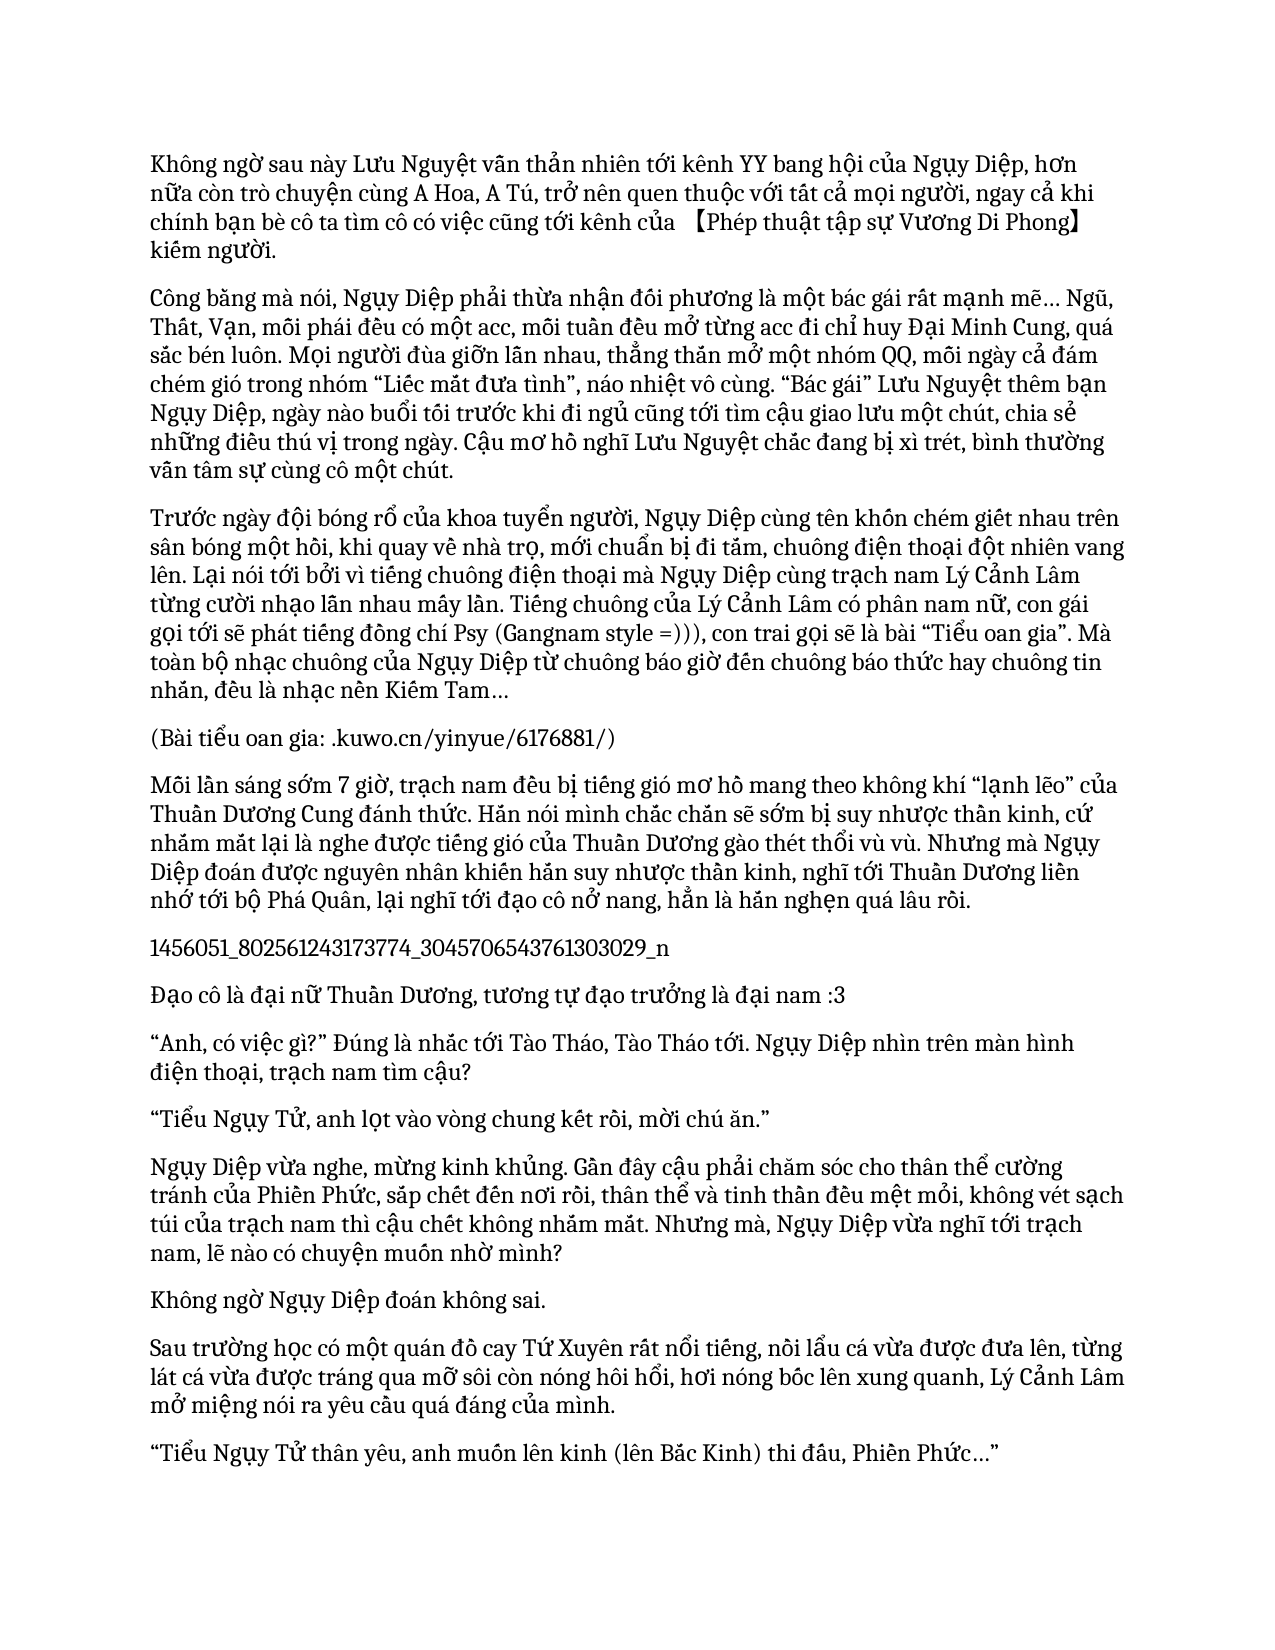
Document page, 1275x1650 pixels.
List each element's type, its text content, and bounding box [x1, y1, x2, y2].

text Sau trường học có một quán đồ cay Tứ Xuyên rất nổi tiếng, nồi lẩu cá vừa được đưa lên, từng lát cá vừa được tráng qua mỡ sôi còn nóng hôi hổi, hơi nóng bốc lên xung quanh, Lý Cảnh Lâm mở miệng nói ra yêu cầu quá đáng của mình. [150, 1334, 1125, 1420]
text “Tiểu Ngụy Tử, anh lọt vào vòng chung kết rồi, mời chú ăn.” [150, 1105, 1125, 1134]
text Đạo cô là đại nữ Thuần Dương, tương tự đạo trưởng là đại nam :3 [150, 981, 1125, 1010]
text “Tiểu Ngụy Tử thân yêu, anh muốn lên kinh (lên Bắc Kinh) thi đấu, Phiền Phức…” [150, 1439, 1125, 1467]
text Công bằng mà nói, Ngụy Diệp phải thừa nhận đối phương là một bác gái rất mạnh mẽ… Ngũ, Thất, Vạn, mỗi phái đều có một acc, mỗi tuần đều mở từng acc đi chỉ huy Đại Minh Cung, quá sắc bén luôn. Mọi người đùa giỡn lẫn nhau, thẳng thắn mở một nhóm QQ, mỗi ngày cả đám chém gió trong nhóm “Liếc mắt đưa tình”, náo nhiệt vô cùng. “Bác gái” Lưu Nguyệt thêm bạn Ngụy Diệp, ngày nào buổi tối trước khi đi ngủ cũng tới tìm cậu giao lưu một chút, chia sẻ những điều thú vị trong ngày. Cậu mơ hồ nghĩ Lưu Nguyệt chắc đang bị xì trét, bình thường vẫn tâm sự cùng cô một chút. [150, 284, 1125, 485]
text Trước ngày đội bóng rổ của khoa tuyển người, Ngụy Diệp cùng tên khốn chém giết nhau trên sân bóng một hồi, khi quay về nhà trọ, mới chuẩn bị đi tắm, chuông điện thoại đột nhiên vang lên. Lại nói tới bởi vì tiếng chuông điện thoại mà Ngụy Diệp cùng trạch nam Lý Cảnh Lâm từng cười nhạo lẫn nhau mấy lần. Tiếng chuông của Lý Cảnh Lâm có phân nam nữ, con gái gọi tới sẽ phát tiếng đồng chí Psy (Gangnam style =))), con trai gọi sẽ là bài “Tiểu oan gia”. Mà toàn bộ nhạc chuông của Ngụy Diệp từ chuông báo giờ đến chuông báo thức hay chuông tin nhắn, đều là nhạc nền Kiếm Tam… [150, 504, 1125, 705]
text Ngụy Diệp vừa nghe, mừng kinh khủng. Gần đây cậu phải chăm sóc cho thân thể cường tránh của Phiền Phức, sắp chết đến nơi rồi, thân thể và tinh thần đều mệt mỏi, không vét sạch túi của trạch nam thì cậu chết không nhắm mắt. Nhưng mà, Ngụy Diệp vừa nghĩ tới trạch nam, lẽ nào có chuyện muốn nhờ mình? [150, 1152, 1125, 1267]
text Không ngờ Ngụy Diệp đoán không sai. [150, 1286, 1125, 1315]
text Mỗi lần sáng sớm 7 giờ, trạch nam đều bị tiếng gió mơ hồ mang theo không khí “lạnh lẽo” của Thuần Dương Cung đánh thức. Hắn nói mình chắc chắn sẽ sớm bị suy nhược thần kinh, cứ nhắm mắt lại là nghe được tiếng gió của Thuần Dương gào thét thổi vù vù. Nhưng mà Ngụy Diệp đoán được nguyên nhân khiến hắn suy nhược thần kinh, nghĩ tới Thuần Dương liền nhớ tới bộ Phá Quân, lại nghĩ tới đạo cô nở nang, hẳn là hắn nghẹn quá lâu rồi. [150, 771, 1125, 915]
text 1456051_802561243173774_3045706543761303029_n [150, 934, 1125, 962]
text Không ngờ sau này Lưu Nguyệt vẫn thản nhiên tới kênh YY bang hội của Ngụy Diệp, hơn nữa còn trò chuyện cùng A Hoa, A Tú, trở nên quen thuộc với tất cả mọi người, ngay cả khi chính bạn bè cô ta tìm cô có việc cũng tới kênh của 【Phép thuật tập sự Vương Di Phong】 kiếm người. [150, 150, 1125, 265]
text “Anh, có việc gì?” Đúng là nhắc tới Tào Tháo, Tào Tháo tới. Ngụy Diệp nhìn trên màn hình điện thoại, trạch nam tìm cậu? [150, 1029, 1125, 1086]
text (Bài tiểu oan gia: .kuwo.cn/yinyue/6176881/) [150, 724, 1125, 752]
